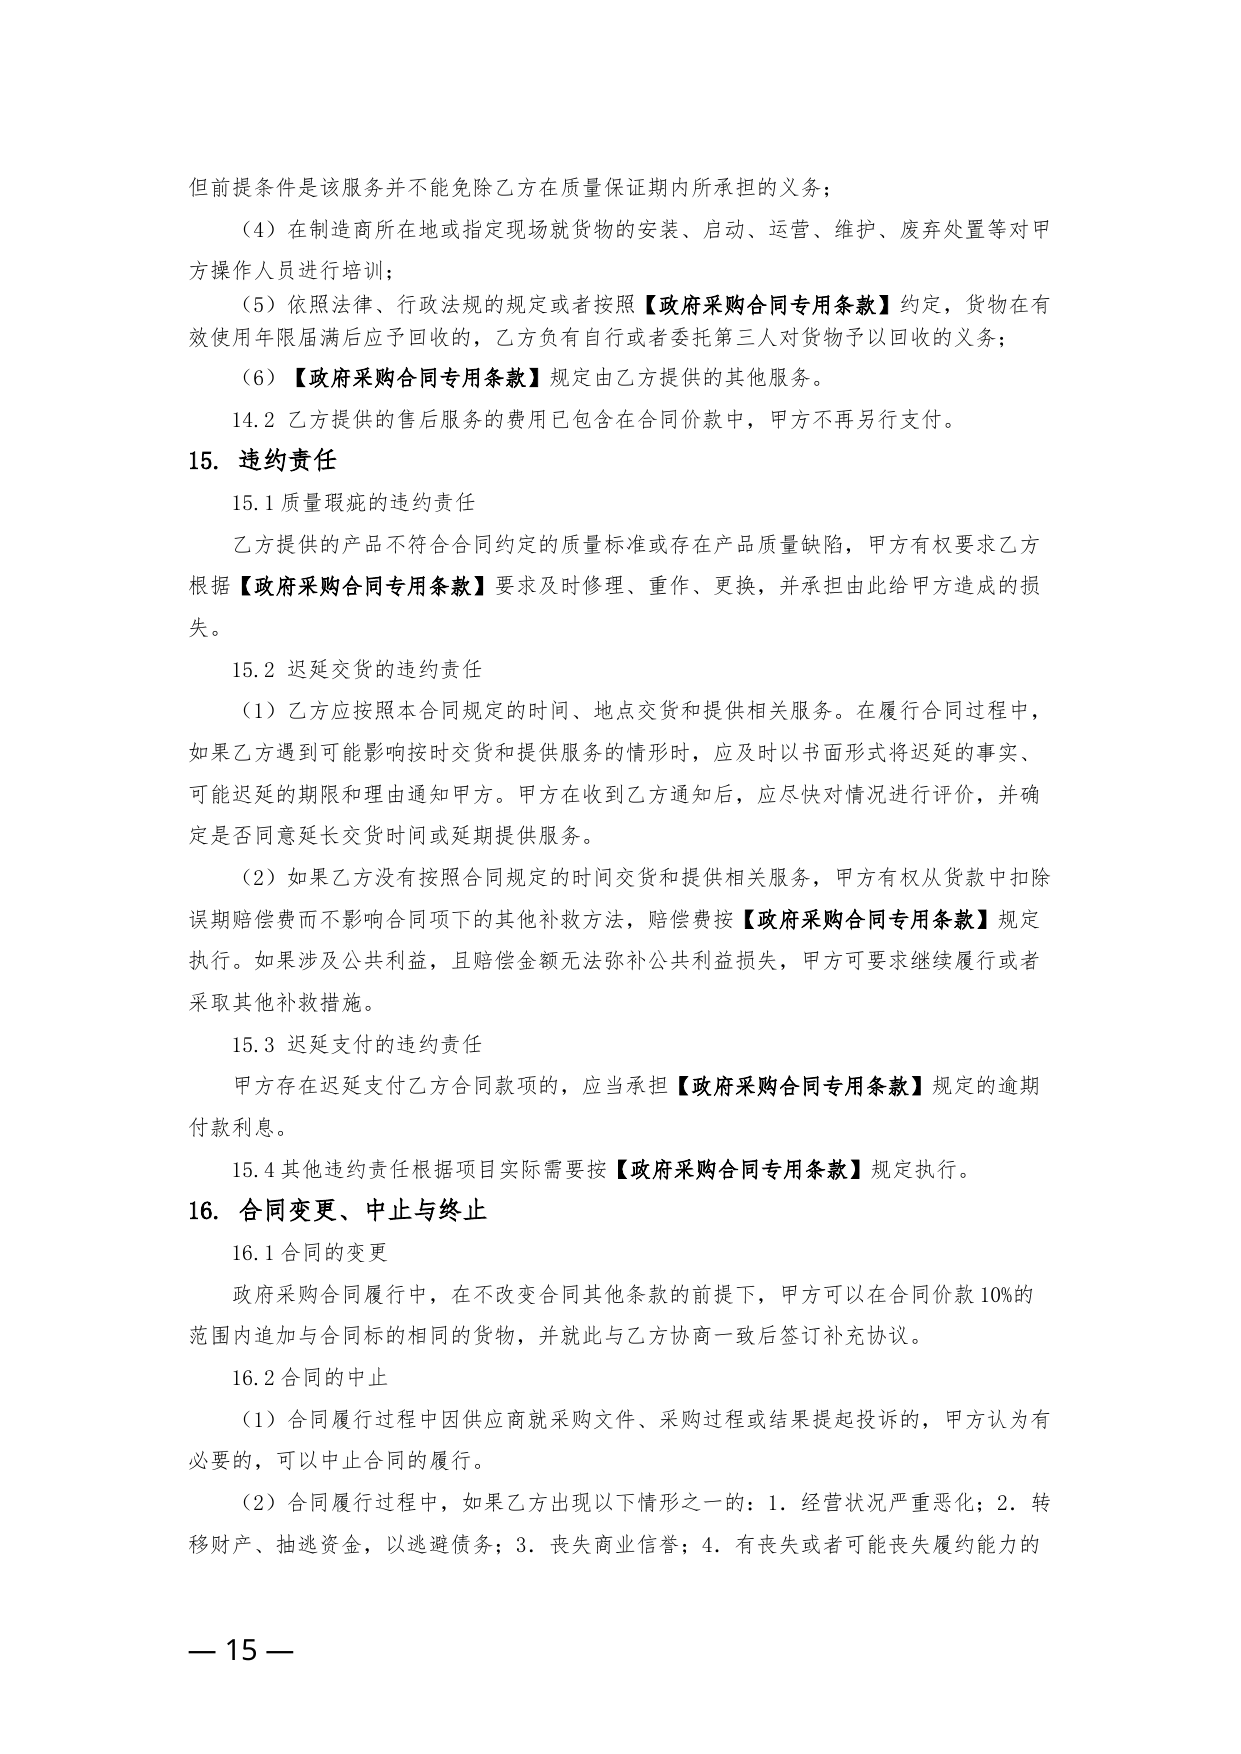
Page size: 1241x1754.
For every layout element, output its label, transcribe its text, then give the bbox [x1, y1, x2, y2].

text （1）合同履行过程中因供应商就采购文件、采购过程或结果提起投诉的，甲方认为有必要的，可以中止合同的履行。 [187, 1394, 1053, 1477]
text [187, 162, 1053, 204]
text （4）在制造商所在地或指定现场就货物的安装、启动、运营、维护、废弃处置等对甲方操作人员进行培训； [187, 204, 1053, 287]
list 合同变更、中止与终止 [187, 1185, 1053, 1227]
text 14.2 乙方提供的售后服务的费用已包含在合同价款中，甲方不再另行支付。 [187, 394, 1053, 435]
text 15.3 迟延支付的违约责任 [187, 1019, 1053, 1060]
text 15.1质量瑕疵的违约责任 [187, 477, 1053, 519]
text 16.2合同的中止 [187, 1352, 1053, 1394]
text （2）如果乙方没有按照合同规定的时间交货和提供相关服务，甲方有权从货款中扣除误期赔偿费而不影响合同项下的其他补救方法，赔偿费按【政府采购合同专用条款】规定执行。如果涉及公共利益，且赔偿金额无法弥补公共利益损失，甲方可要求继续履行或者采取其他补救措施。 [187, 852, 1053, 1019]
text 乙方提供的产品不符合合同约定的质量标准或存在产品质量缺陷，甲方有权要求乙方根据【政府采购合同专用条款】要求及时修理、重作、更换，并承担由此给甲方造成的损失。 [187, 519, 1053, 644]
text （5）依照法律、行政法规的规定或者按照【政府采购合同专用条款】约定，货物在有效使用年限届满后应予回收的，乙方负有自行或者委托第三人对货物予以回收的义务； [187, 287, 1053, 352]
text （6）【政府采购合同专用条款】规定由乙方提供的其他服务。 [187, 352, 1053, 394]
text 16.1合同的变更 [187, 1227, 1053, 1269]
text 15.4其他违约责任根据项目实际需要按【政府采购合同专用条款】规定执行。 [187, 1144, 1053, 1185]
text （1）乙方应按照本合同规定的时间、地点交货和提供相关服务。在履行合同过程中，如果乙方遇到可能影响按时交货和提供服务的情形时，应及时以书面形式将迟延的事实、可能迟延的期限和理由通知甲方。甲方在收到乙方通知后，应尽快对情况进行评价，并确定是否同意延长交货时间或延期提供服务。 [187, 685, 1053, 852]
text 15.2 迟延交货的违约责任 [187, 644, 1053, 685]
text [187, 1477, 1053, 1560]
text 政府采购合同履行中，在不改变合同其他条款的前提下，甲方可以在合同价款10%的范围内追加与合同标的相同的货物，并就此与乙方协商一致后签订补充协议。 [187, 1269, 1053, 1352]
text 甲方存在迟延支付乙方合同款项的，应当承担【政府采购合同专用条款】规定的逾期付款利息。 [187, 1060, 1053, 1144]
text 15. 违约责任 [187, 435, 1053, 477]
